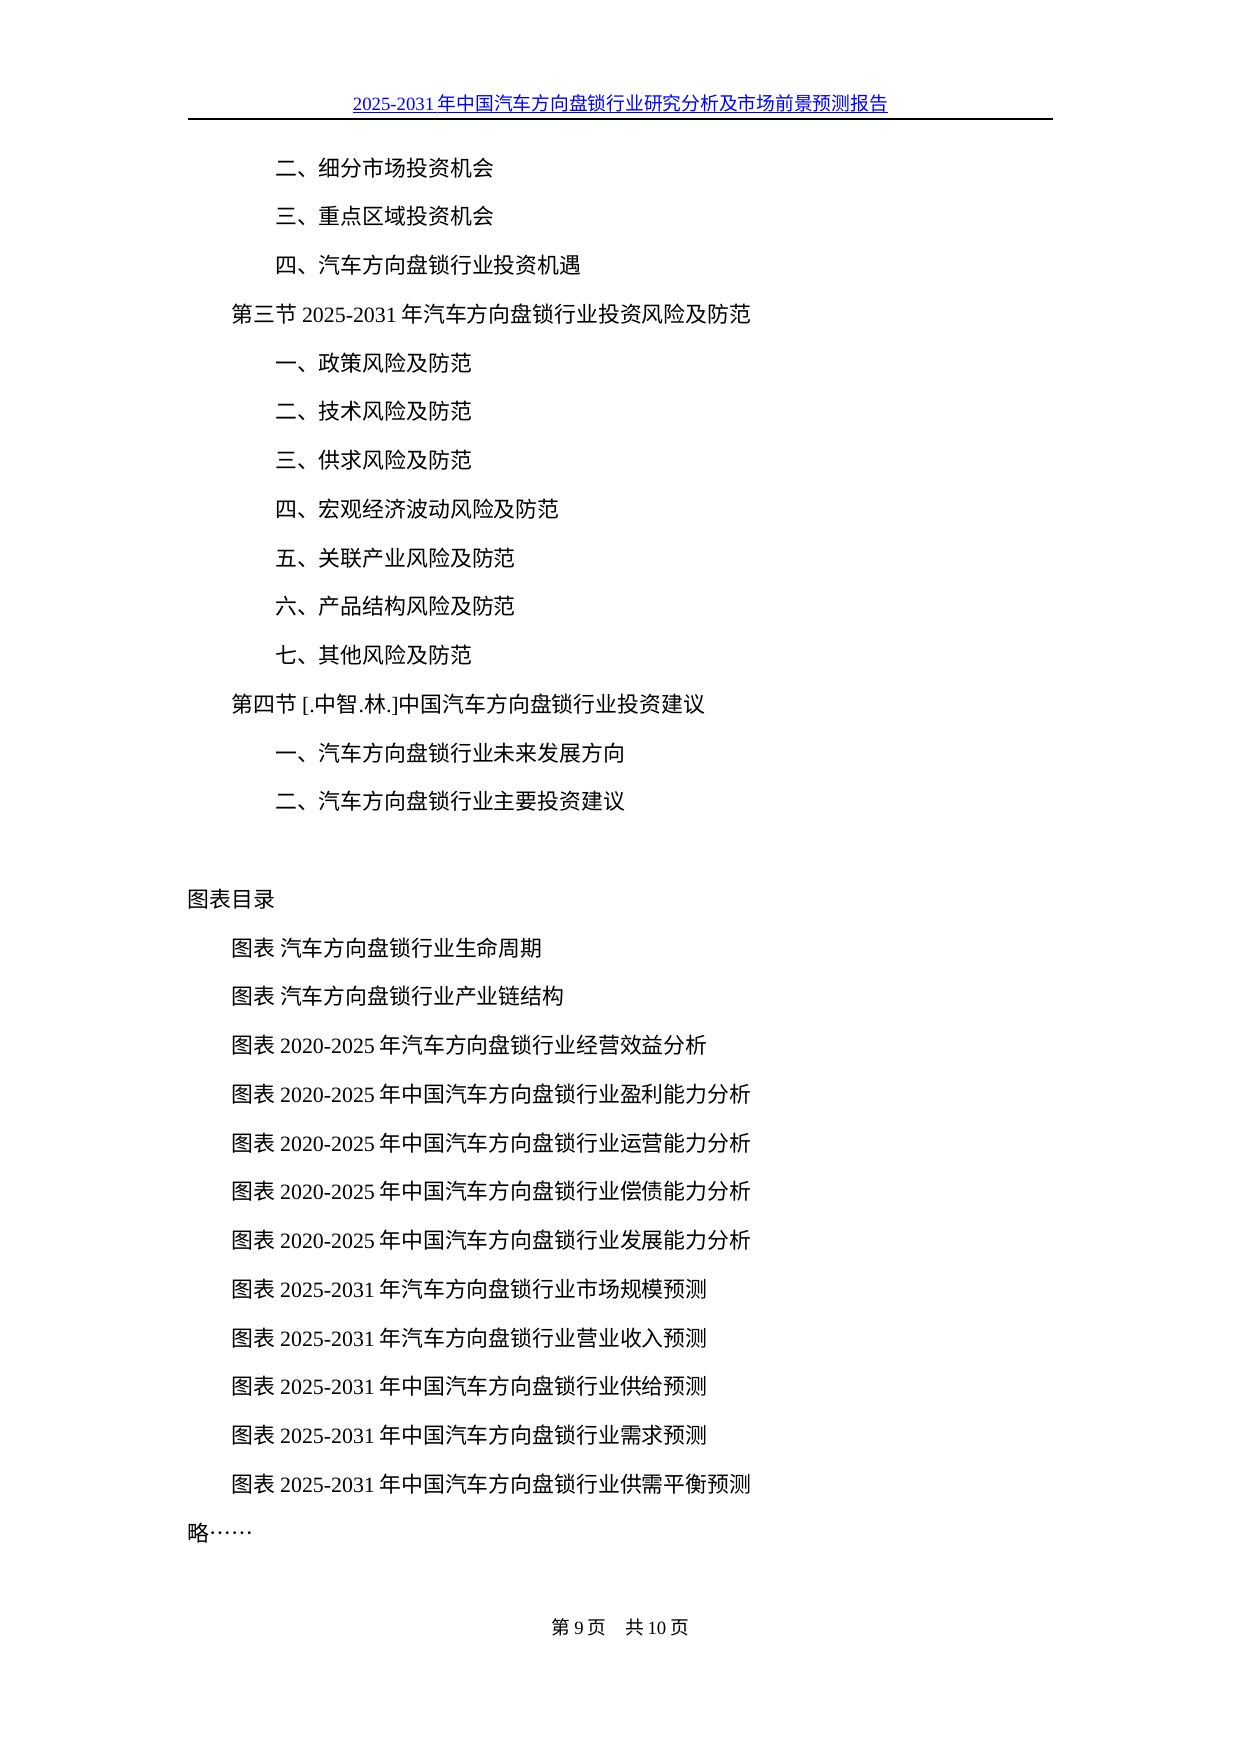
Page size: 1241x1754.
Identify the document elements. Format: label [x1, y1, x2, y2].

text [187, 150, 1053, 1548]
